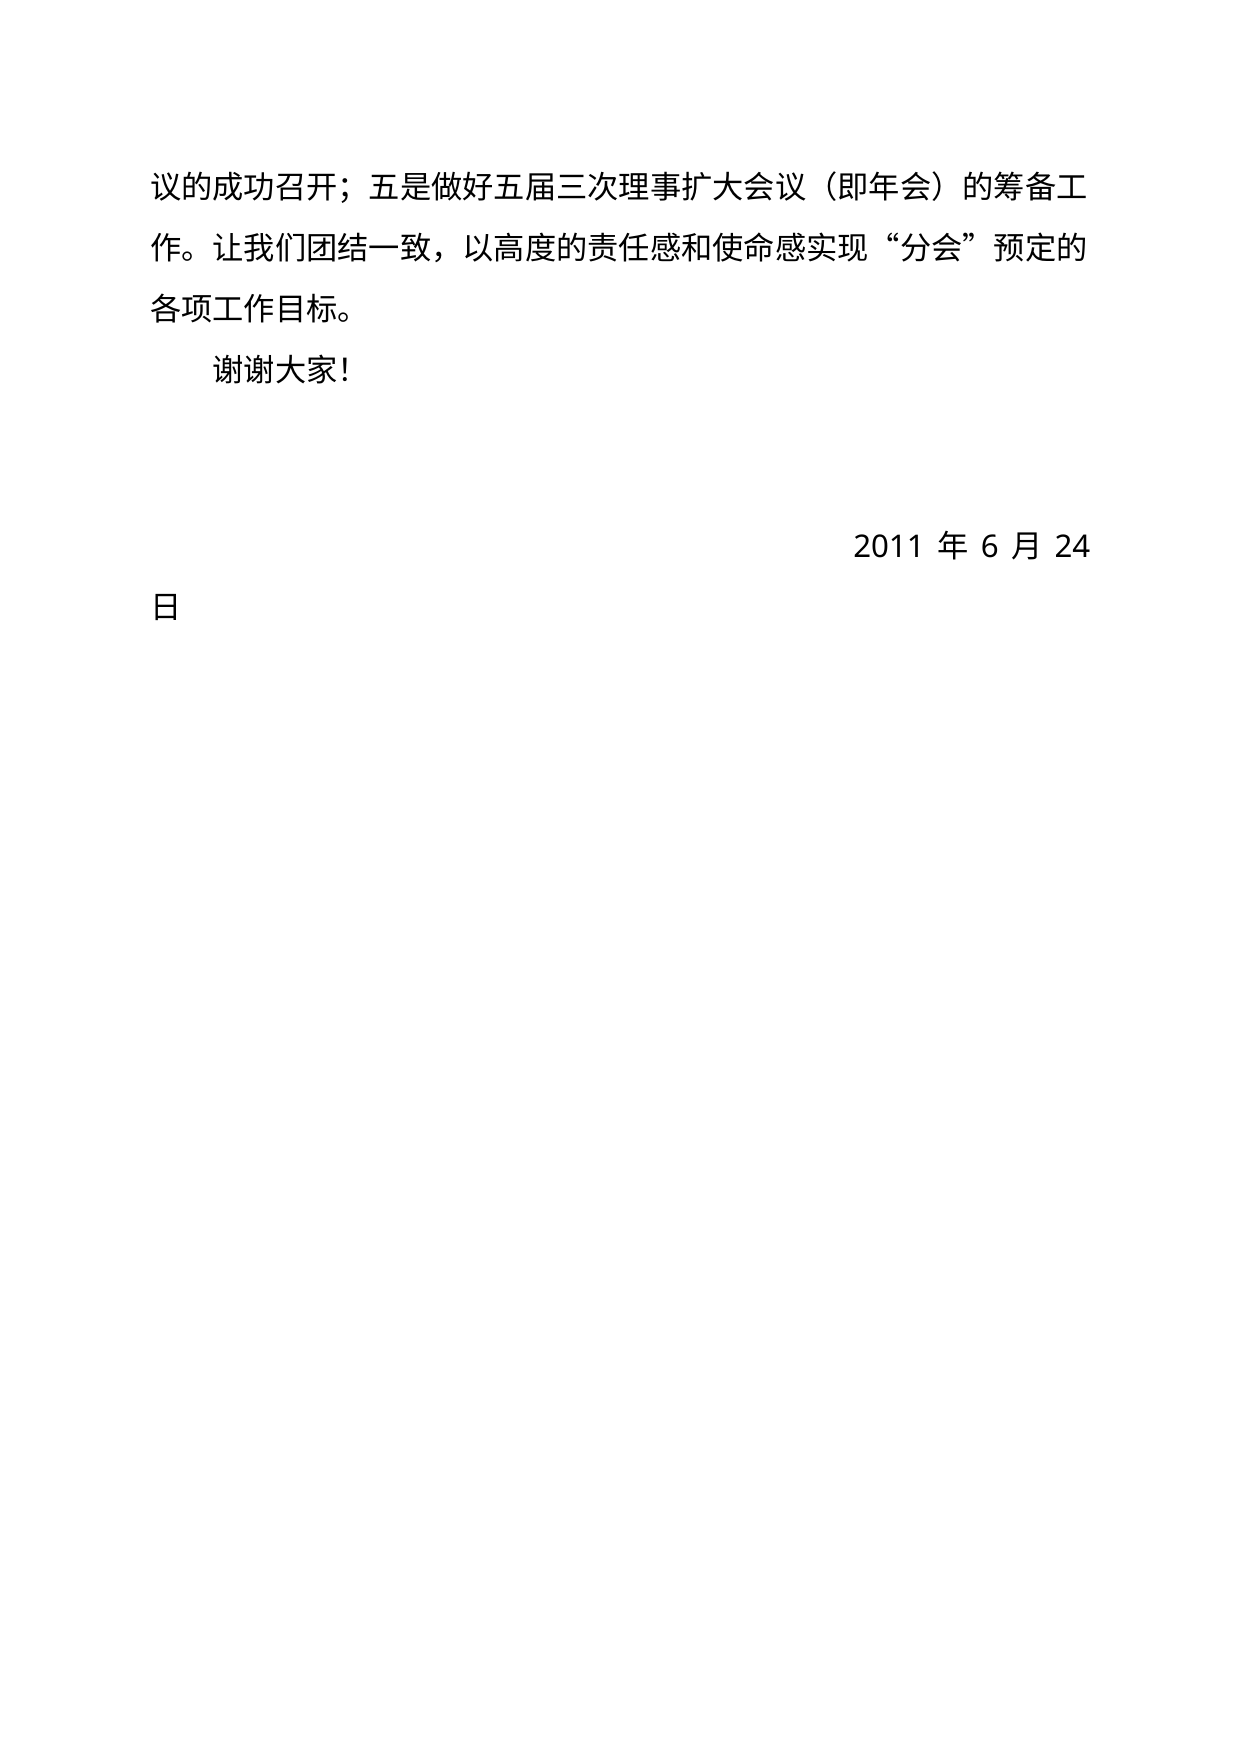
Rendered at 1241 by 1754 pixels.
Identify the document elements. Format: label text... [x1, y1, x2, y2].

text 2011年6月24日 [150, 521, 1090, 627]
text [150, 162, 1090, 329]
text 谢谢大家！ [150, 345, 1090, 390]
